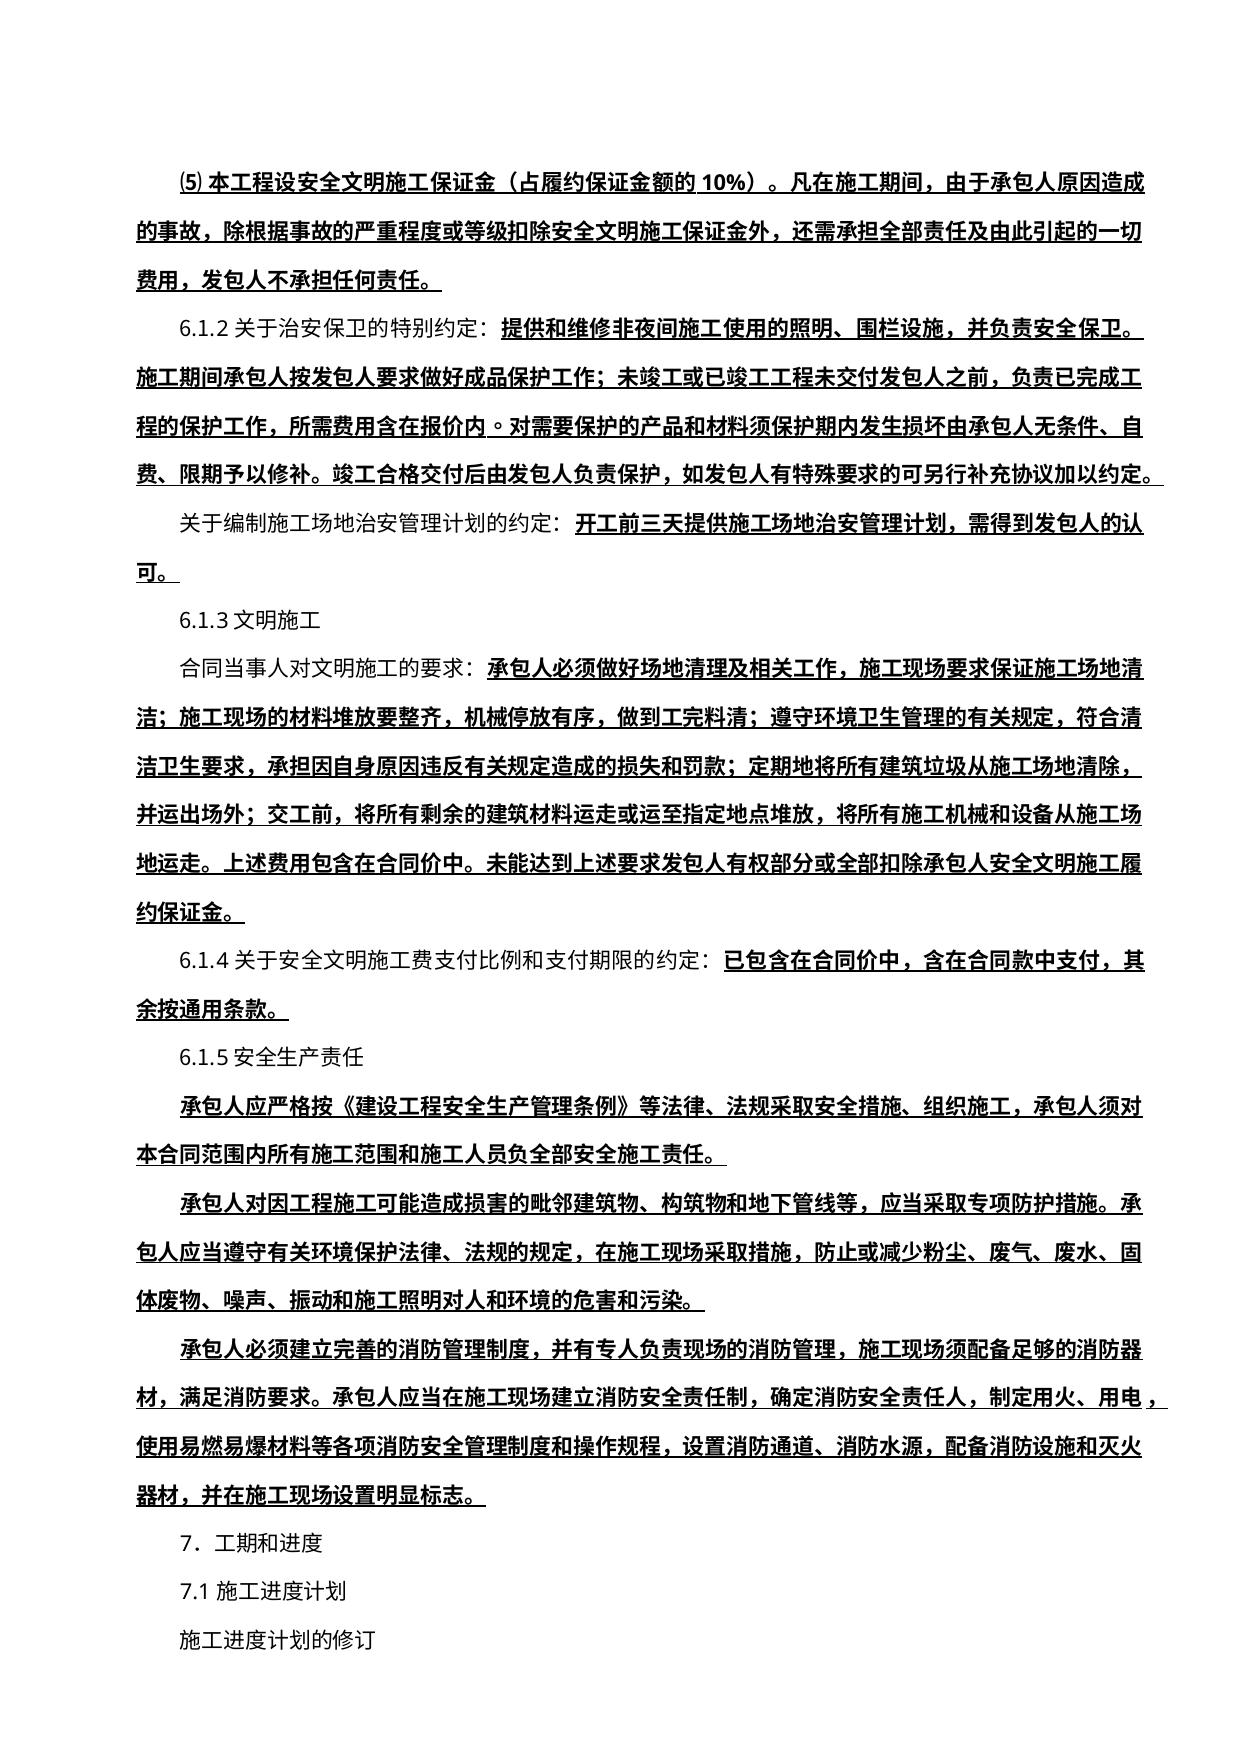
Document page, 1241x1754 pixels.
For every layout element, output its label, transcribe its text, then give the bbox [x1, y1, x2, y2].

text 承包人应严格按《建设工程安全生产管理条例》等法律、法规采取安全措施、组织施工，承包人须对本合同范围内所有施工范围和施工人员负全部安全施工责任。 [136, 1088, 1146, 1169]
text 承包人对因工程施工可能造成损害的毗邻建筑物、构筑物和地下管线等，应当采取专项防护措施。承包人应当遵守有关环境保护法律、法规的规定，在施工现场采取措施，防止或减少粉尘、废气、废水、固体废物、噪声、振动和施工照明对人和环境的危害和污染。 [136, 1185, 1146, 1315]
text 施工进度计划的修订 [136, 1622, 1146, 1655]
text 6.1.2 关于治安保卫的特别约定：提供和维修非夜间施工使用的照明、围栏设施，并负责安全保卫。施工期间承包人按发包人要求做好成品保护工作；未竣工或已竣工工程未交付发包人之前，负责已完成工程的保护工作，所需费用含在报价内。对需要保护的产品和材料须保护期内发生损坏由承包人无条件、自费、限期予以修补。竣工合格交付后由发包人负责保护，如发包人有特殊要求的可另行补充协议加以约定。 [136, 311, 1146, 485]
text 6.1.3 文明施工 [136, 602, 1146, 635]
text ⑸ 本工程设安全文明施工保证金（占履约保证金额的10%）。凡在施工期间，由于承包人原因造成的事故，除根据事故的严重程度或等级扣除安全文明施工保证金外，还需承担全部责任及由此引起的一切费用，发包人不承担任何责任。 [136, 165, 1146, 295]
text 关于编制施工场地治安管理计划的约定：开工前三天提供施工场地治安管理计划，需得到发包人的认可。 [136, 505, 1146, 587]
text 6.1.4 关于安全文明施工费支付比例和支付期限的约定：已包含在合同价中，含在合同款中支付，其余按通用条款。 [136, 943, 1146, 1024]
text 7.1 施工进度计划 [136, 1574, 1146, 1607]
text 7．工期和进度 [136, 1526, 1146, 1558]
text 承包人必须建立完善的消防管理制度，并有专人负责现场的消防管理，施工现场须配备足够的消防器材，满足消防要求。承包人应当在施工现场建立消防安全责任制，确定消防安全责任人，制定用火、用电，使用易燃易爆材料等各项消防安全管理制度和操作规程，设置消防通道、消防水源，配备消防设施和灭火器材，并在施工现场设置明显标志。 [136, 1331, 1146, 1510]
text 合同当事人对文明施工的要求：承包人必须做好场地清理及相关工作，施工现场要求保证施工场地清洁；施工现场的材料堆放要整齐，机械停放有序，做到工完料清；遵守环境卫生管理的有关规定，符合清洁卫生要求，承担因自身原因违反有关规定造成的损失和罚款；定期地将所有建筑垃圾从施工场地清除，并运出场外；交工前，将所有剩余的建筑材料运走或运至指定地点堆放，将所有施工机械和设备从施工场地运走。上述费用包含在合同价中。未能达到上述要求发包人有权部分或全部扣除承包人安全文明施工履约保证金。 [136, 651, 1146, 927]
text 6.1.5安全生产责任 [136, 1040, 1146, 1072]
